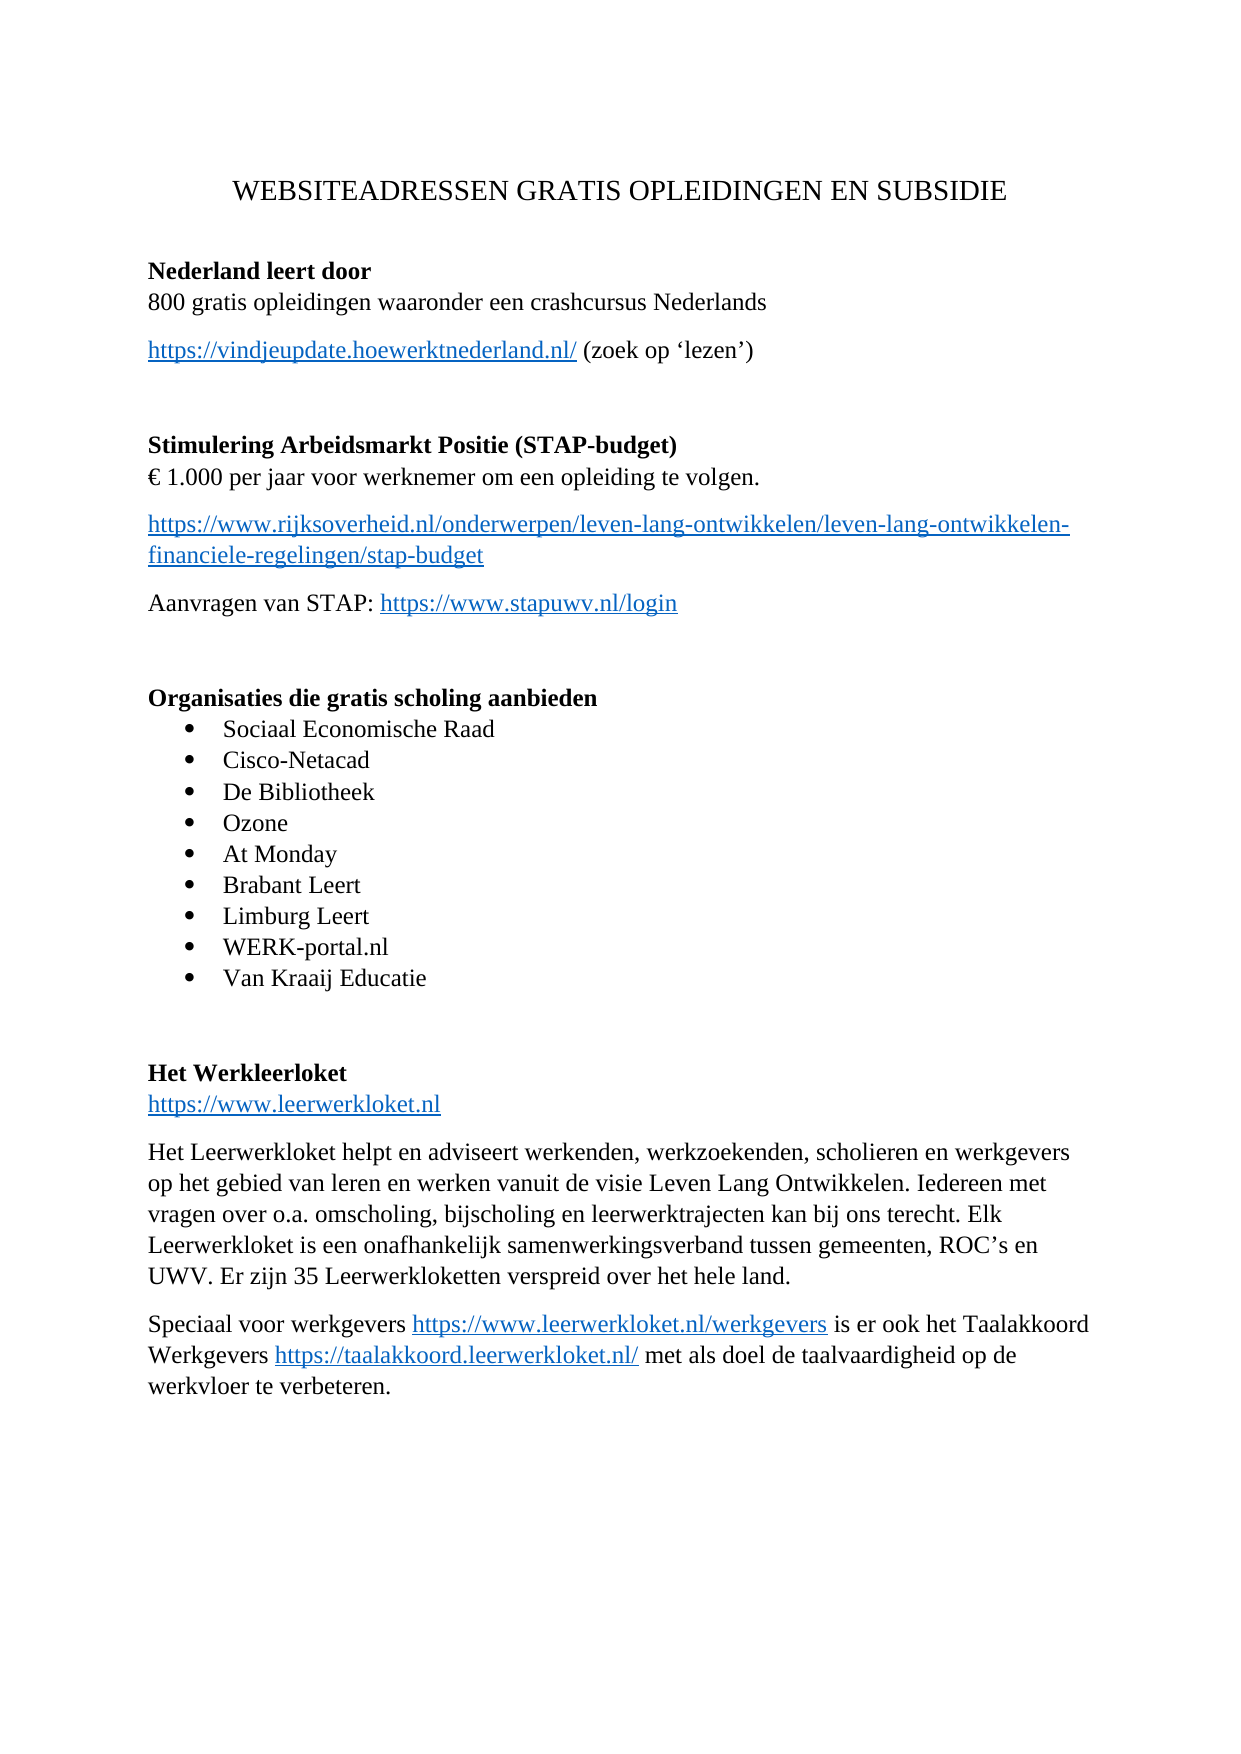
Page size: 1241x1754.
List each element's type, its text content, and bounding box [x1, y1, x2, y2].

text € 1.000 per jaar voor werknemer om een opleiding te volgen. [148, 462, 1093, 490]
list WERK-portal.nl [185, 932, 1093, 961]
text https://www.leerwerkloket.nl [148, 1089, 1093, 1118]
subtitle Het Werkleerloket [148, 1058, 1093, 1087]
subtitle Organisaties die gratis scholing aanbieden [148, 683, 1093, 712]
list Cisco-Netacad [185, 746, 1093, 774]
list Ozone [185, 808, 1093, 836]
list Van Kraaij Educatie [185, 963, 1093, 992]
list Limburg Leert [185, 901, 1093, 929]
list De Bibliotheek [185, 777, 1093, 805]
text Aanvragen van STAP: https://www.stapuwv.nl/login [148, 588, 1093, 617]
list Sociaal Economische Raad [185, 714, 1093, 743]
text 800 gratis opleidingen waaronder een crashcursus Nederlands [148, 287, 1093, 316]
text https://vindjeupdate.hoewerktnederland.nl/ (zoek op ‘lezen’) [148, 335, 1093, 364]
subtitle Websiteadressen gratis opleidingen en subsidie [148, 173, 1093, 206]
text Speciaal voor werkgevers https://www.leerwerkloket.nl/werkgevers is er ook het Taalakkoord Werkgevers https://taalakkoord.leerwerkloket.nl/ met als doel de taalvaardigheid op de werkvloer te verbeteren. [148, 1309, 1093, 1400]
subtitle Stimulering Arbeidsmarkt Positie (STAP-budget) [148, 431, 1093, 459]
subtitle Nederland leert door [148, 256, 1093, 285]
text Het Leerwerkloket helpt en adviseert werkenden, werkzoekenden, scholieren en werkgevers op het gebied van leren en werken vanuit de visie Leven Lang Ontwikkelen. Iedereen met vragen over o.a. omscholing, bijscholing en leerwerktrajecten kan bij ons terecht. Elk Leerwerkloket is een onafhankelijk samenwerkingsverband tussen gemeenten, ROC’s en UWV. Er zijn 35 Leerwerkloketten verspreid over het hele land. [148, 1137, 1093, 1290]
list Brabant Leert [185, 870, 1093, 898]
text https://www.rijksoverheid.nl/onderwerpen/leven-lang-ontwikkelen/leven-lang-ontwikkelen-financiele-regelingen/stap-budget [148, 509, 1093, 569]
list At Monday [185, 839, 1093, 867]
